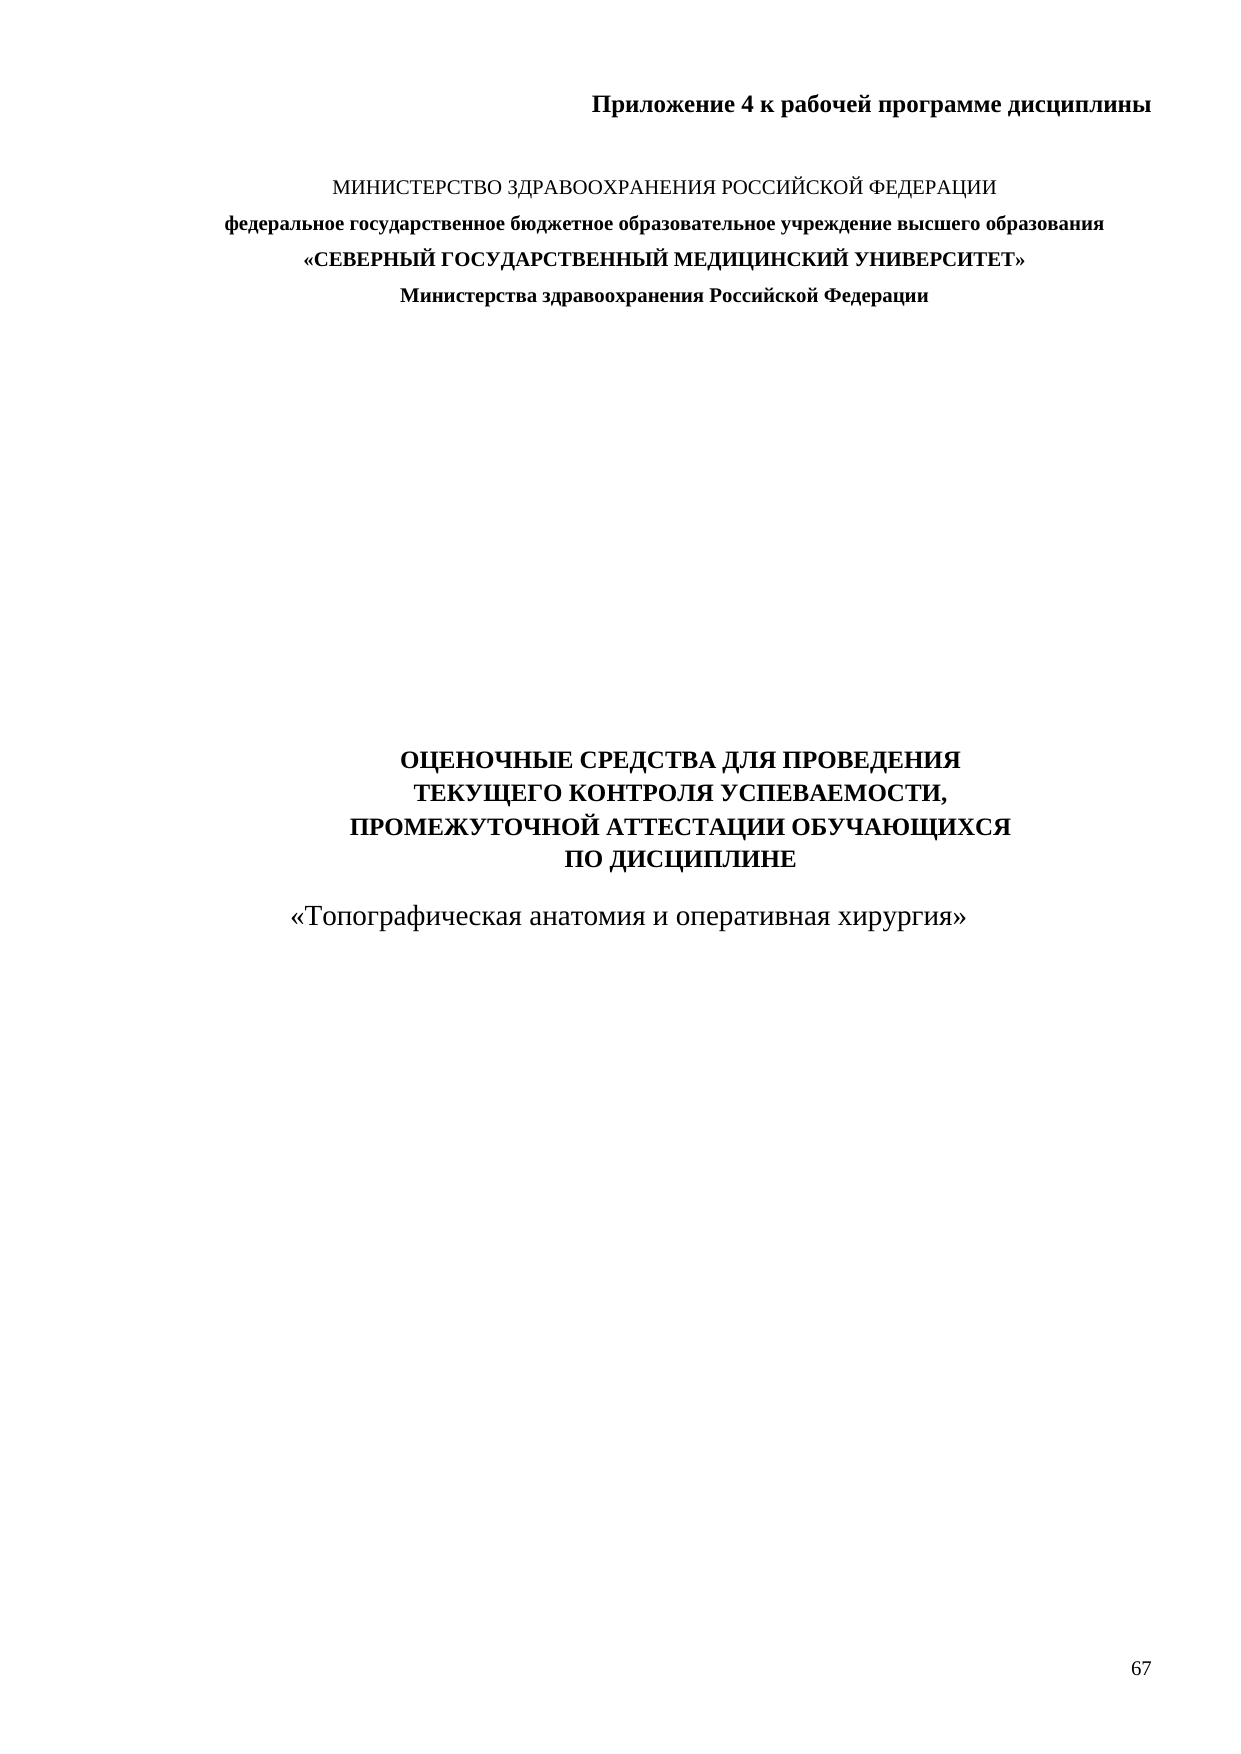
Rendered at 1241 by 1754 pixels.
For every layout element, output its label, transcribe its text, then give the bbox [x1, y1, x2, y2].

text «СЕВЕРНЫЙ ГОСУДАРСТВЕННЫЙ МЕДИЦИНСКИЙ УНИВЕРСИТЕТ» [177, 247, 1152, 271]
text МИНИСТЕРСТВО ЗДРАВООХРАНЕНИЯ РОССИЙСКОЙ ФЕДЕРАЦИИ [177, 175, 1152, 199]
list «Топографическая анатомия и оперативная хирургия» [290, 898, 1152, 932]
text ОЦЕНОЧНЫЕ СРЕДСТВА ДЛЯ ПРОВЕДЕНИЯ ТЕКУЩЕГО КОНТРОЛЯ УСПЕВАЕМОСТИ, ПРОМЕЖУТОЧНОЙ АТТЕСТАЦИИ ОБУЧАЮЩИХСЯ ПО ДИСЦИПЛИНЕ [327, 746, 1034, 873]
text Приложение 4 к рабочей программе дисциплины [177, 89, 1152, 117]
text федеральное государственное бюджетное образовательное учреждение высшего образования [177, 211, 1152, 235]
text Министерства здравоохранения Российской Федерации [177, 283, 1152, 307]
